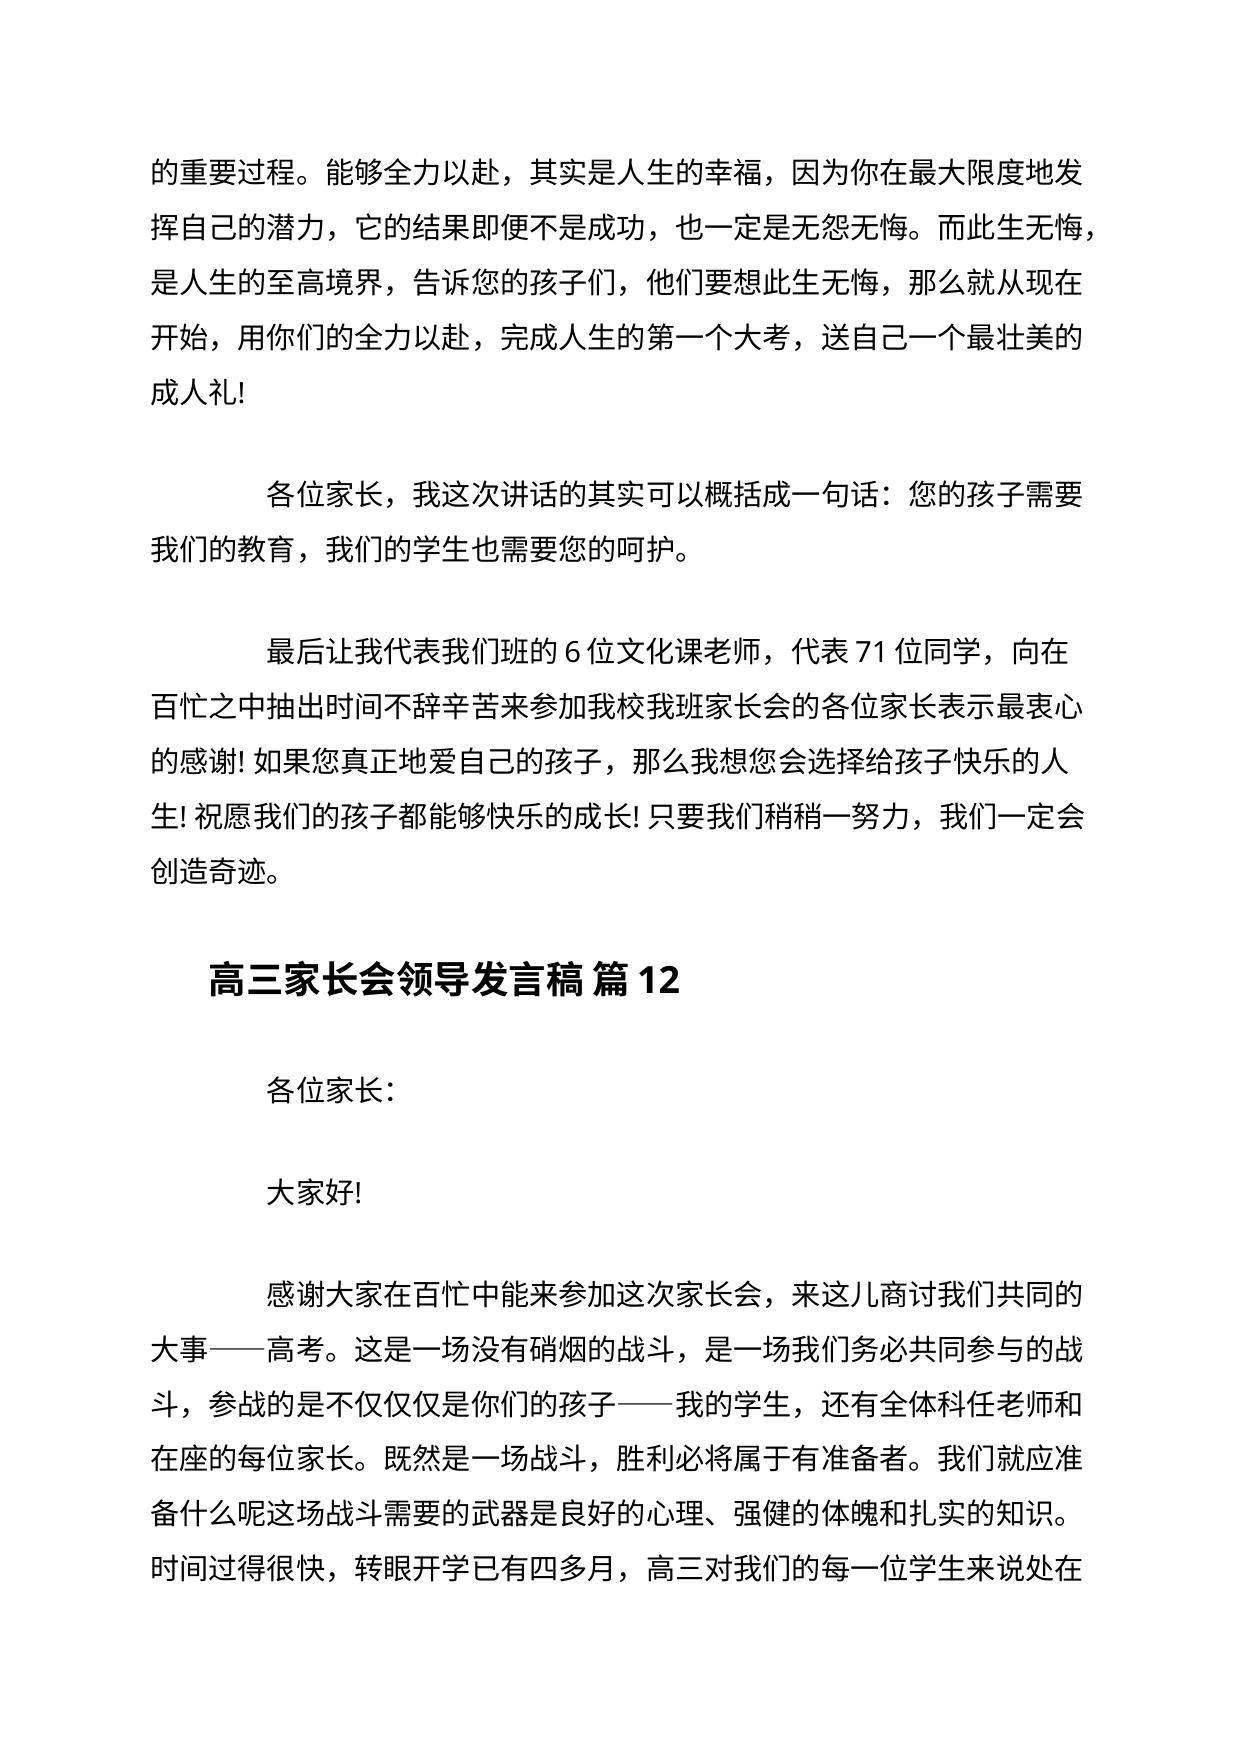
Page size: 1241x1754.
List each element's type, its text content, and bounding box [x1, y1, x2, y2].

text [150, 1271, 1090, 1588]
text 大家好! [150, 1169, 1090, 1212]
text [150, 150, 1090, 412]
text 各位家长，我这次讲话的其实可以概括成一句话：您的孩子需要我们的教育，我们的学生也需要您的呵护。 [150, 472, 1090, 569]
text 最后让我代表我们班的6位文化课老师，代表71位同学，向在百忙之中抽出时间不辞辛苦来参加我校我班家长会的各位家长表示最衷心的感谢! 如果您真正地爱自己的孩子，那么我想您会选择给孩子快乐的人生! 祝愿我们的孩子都能够快乐的成长! 只要我们稍稍一努力，我们一定会创造奇迹。 [150, 628, 1090, 890]
text 高三家长会领导发言稿 篇12 [150, 950, 1090, 1004]
text 各位家长： [150, 1067, 1090, 1110]
